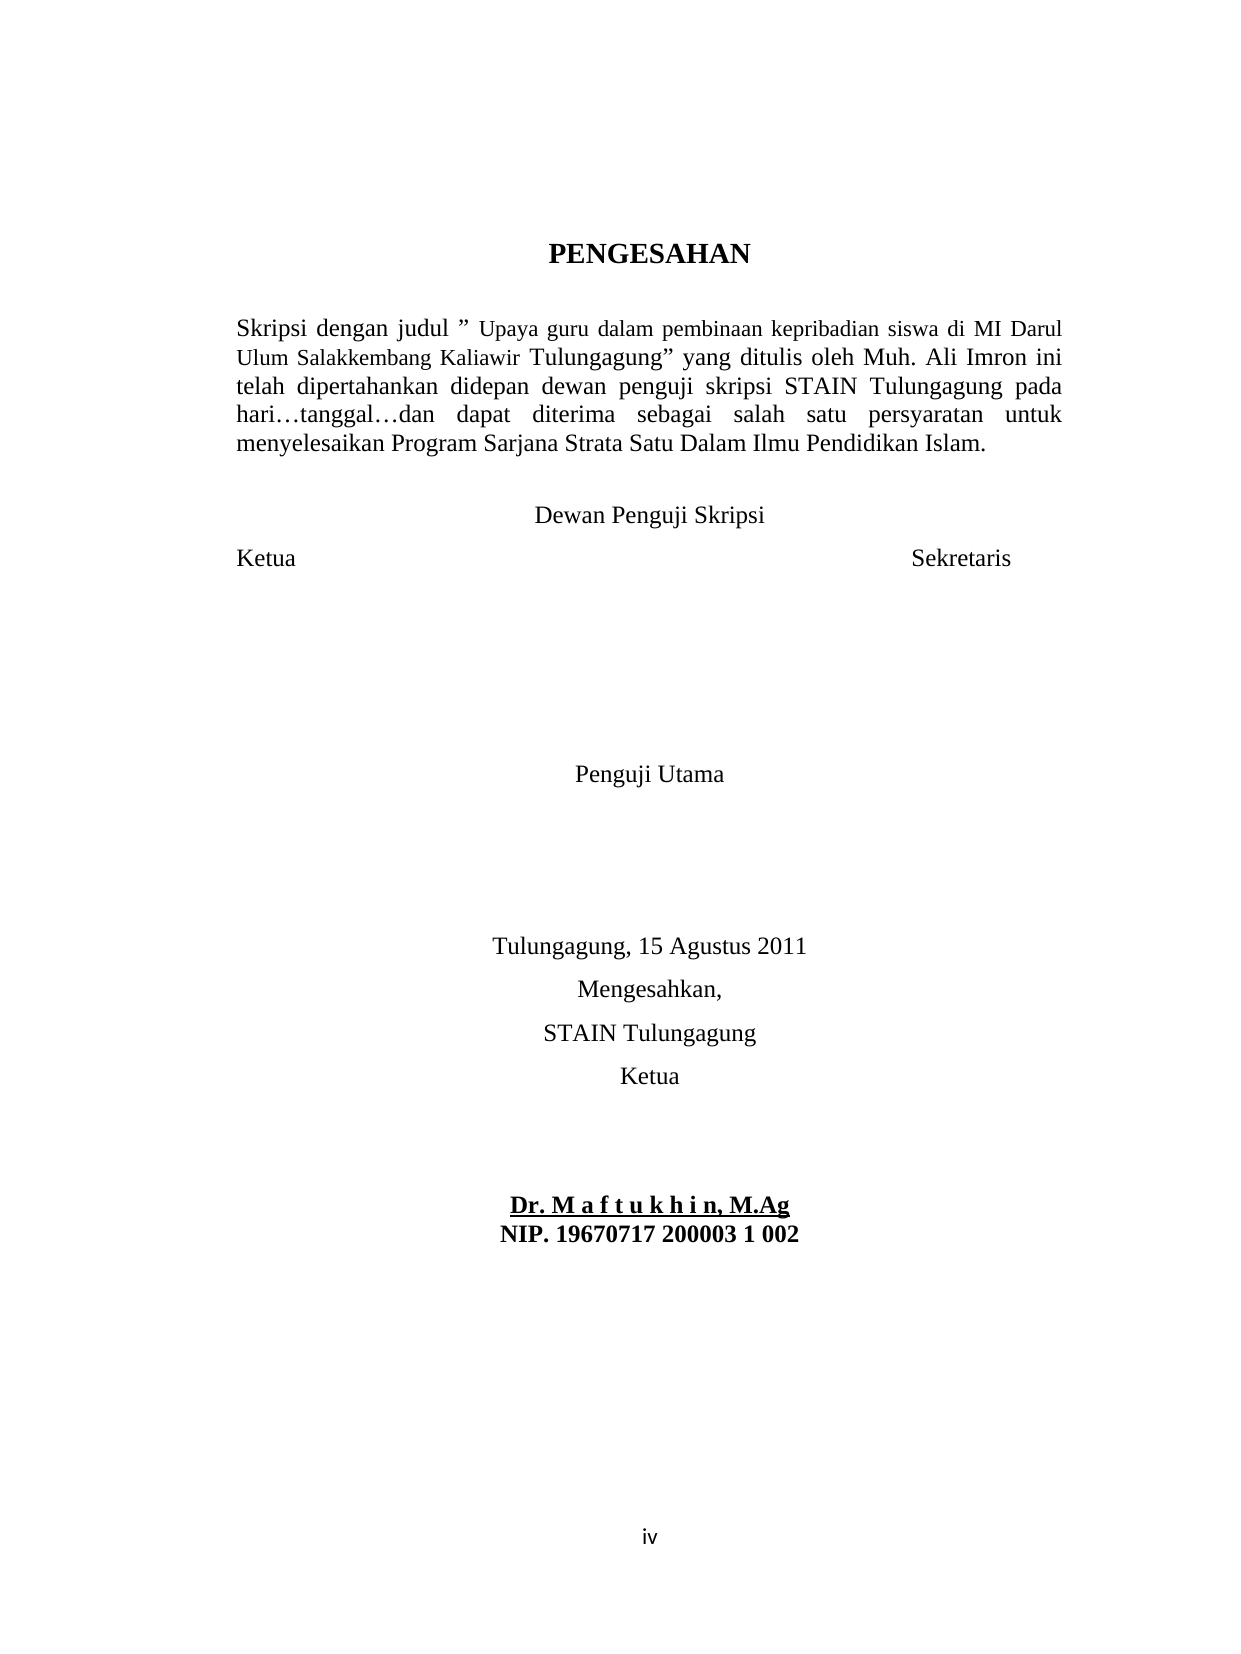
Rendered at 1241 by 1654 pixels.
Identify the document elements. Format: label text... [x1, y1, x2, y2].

text Ketua [236, 1061, 1063, 1089]
text Dr. M a f t u k h i n, M.Ag [236, 1190, 1063, 1219]
text Penguji Utama [236, 759, 1063, 788]
text NIP. 19670717 200003 1 002 [236, 1219, 1063, 1248]
text Ketua Sekretaris [236, 543, 1063, 572]
text Mengesahkan, [236, 974, 1063, 1003]
text PENGESAHAN [236, 236, 1063, 270]
text Tulungagung, 15 Agustus 2011 [236, 931, 1063, 960]
text STAIN Tulungagung [236, 1018, 1063, 1046]
text Skripsi dengan judul ” Upaya guru dalam pembinaan kepribadian siswa di MI Darul Ulum Salakkembang Kaliawir Tulungagung” yang ditulis oleh Muh. Ali Imron ini telah dipertahankan didepan dewan penguji skripsi STAIN Tulungagung pada hari…tanggal…dan dapat diterima sebagai salah satu persyaratan untuk menyelesaikan Program Sarjana Strata Satu Dalam Ilmu Pendidikan Islam. [236, 313, 1063, 457]
text Dewan Penguji Skripsi [236, 500, 1063, 529]
